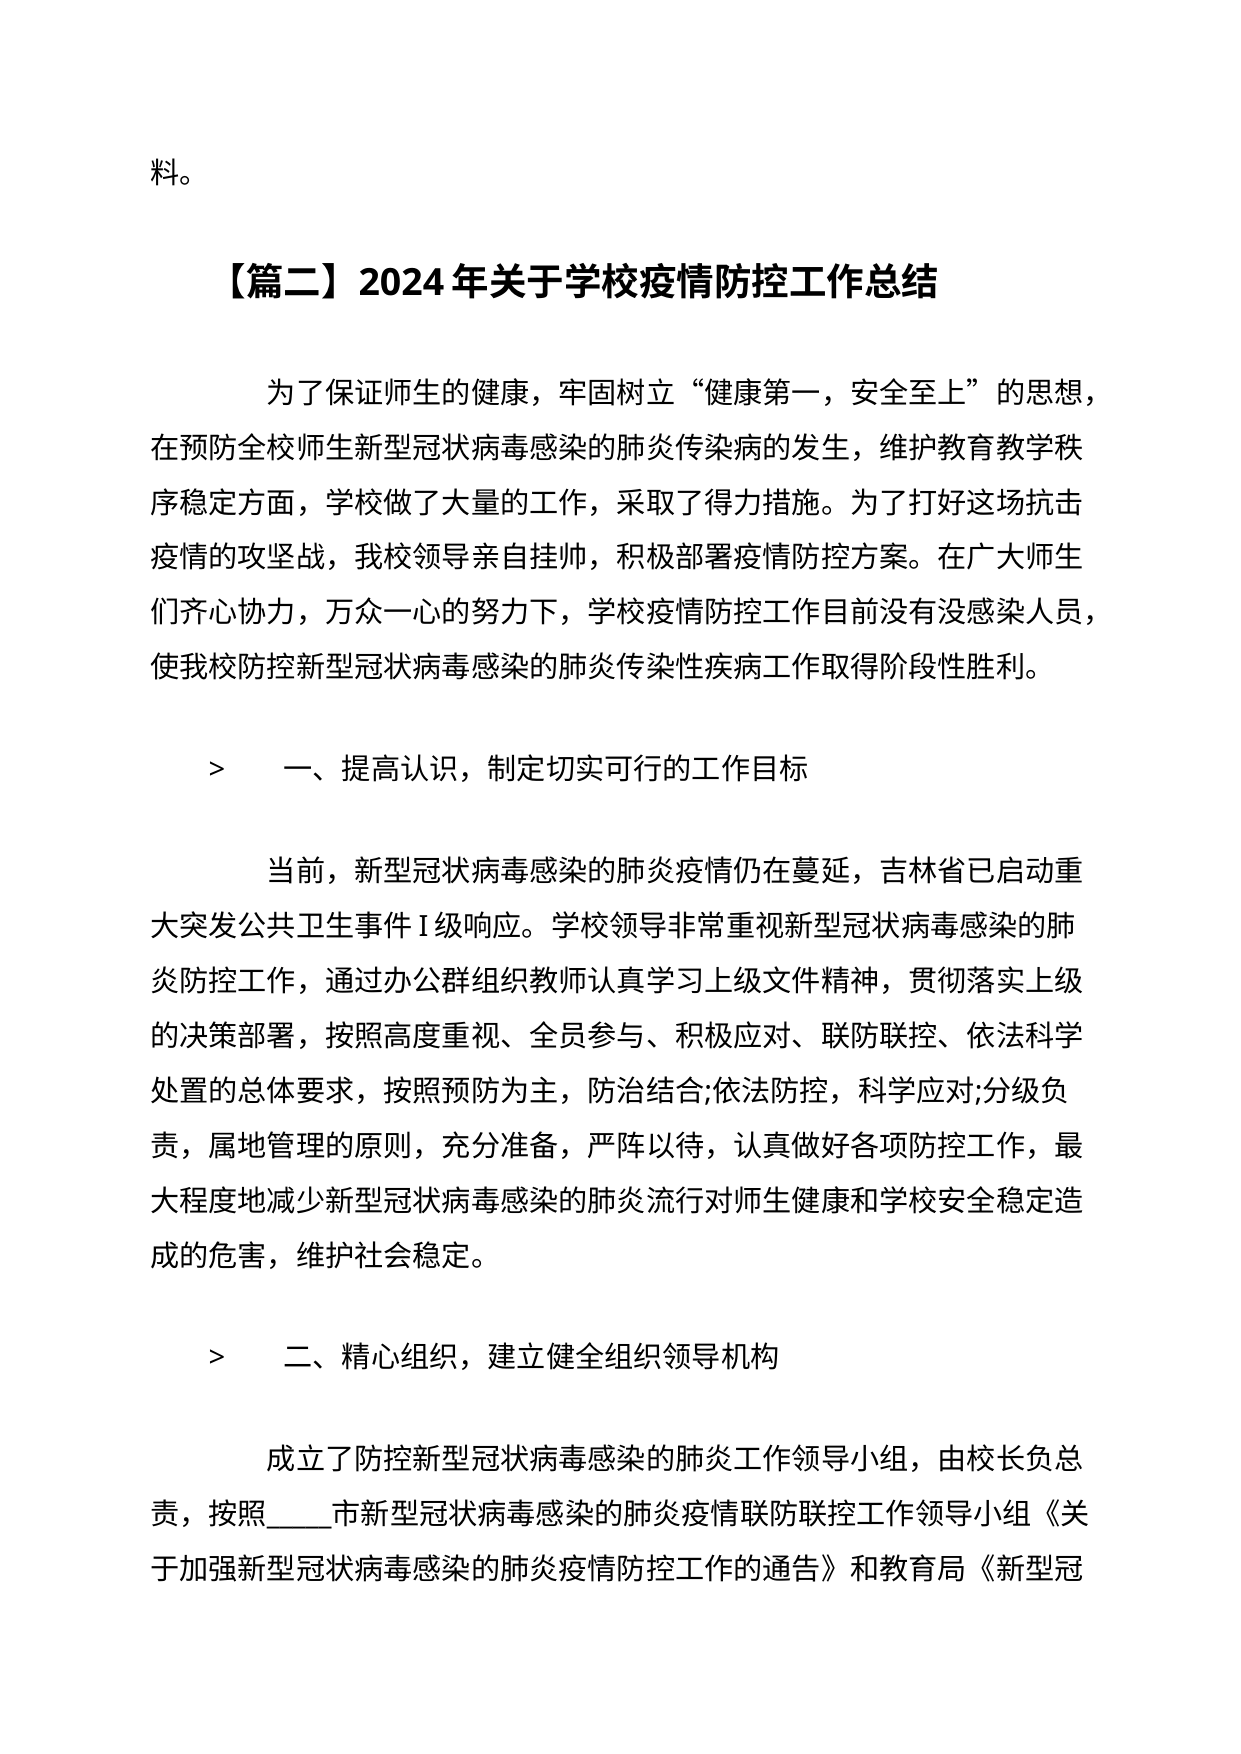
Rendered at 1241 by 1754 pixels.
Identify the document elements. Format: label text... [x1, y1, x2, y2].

text 为了保证师生的健康，牢固树立“健康第一，安全至上”的思想，在预防全校师生新型冠状病毒感染的肺炎传染病的发生，维护教育教学秩序稳定方面，学校做了大量的工作，采取了得力措施。为了打好这场抗击疫情的攻坚战，我校领导亲自挂帅，积极部署疫情防控方案。在广大师生们齐心协力，万众一心的努力下，学校疫情防控工作目前没有没感染人员，使我校防控新型冠状病毒感染的肺炎传染性疾病工作取得阶段性胜利。 [150, 369, 1090, 686]
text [150, 1436, 1090, 1588]
text 当前，新型冠状病毒感染的肺炎疫情仍在蔓延，吉林省已启动重大突发公共卫生事件I级响应。学校领导非常重视新型冠状病毒感染的肺炎防控工作，通过办公群组织教师认真学习上级文件精神，贯彻落实上级的决策部署，按照高度重视、全员参与、积极应对、联防联控、依法科学处置的总体要求，按照预防为主，防治结合;依法防控，科学应对;分级负责，属地管理的原则，充分准备，严阵以待，认真做好各项防控工作，最大程度地减少新型冠状病毒感染的肺炎流行对师生健康和学校安全稳定造成的危害，维护社会稳定。 [150, 848, 1090, 1274]
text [150, 150, 1090, 192]
text 【篇二】2024年关于学校疫情防控工作总结 [150, 252, 1090, 306]
text > 一、提高认识，制定切实可行的工作目标 [150, 746, 1090, 788]
text > 二、精心组织，建立健全组织领导机构 [150, 1334, 1090, 1376]
